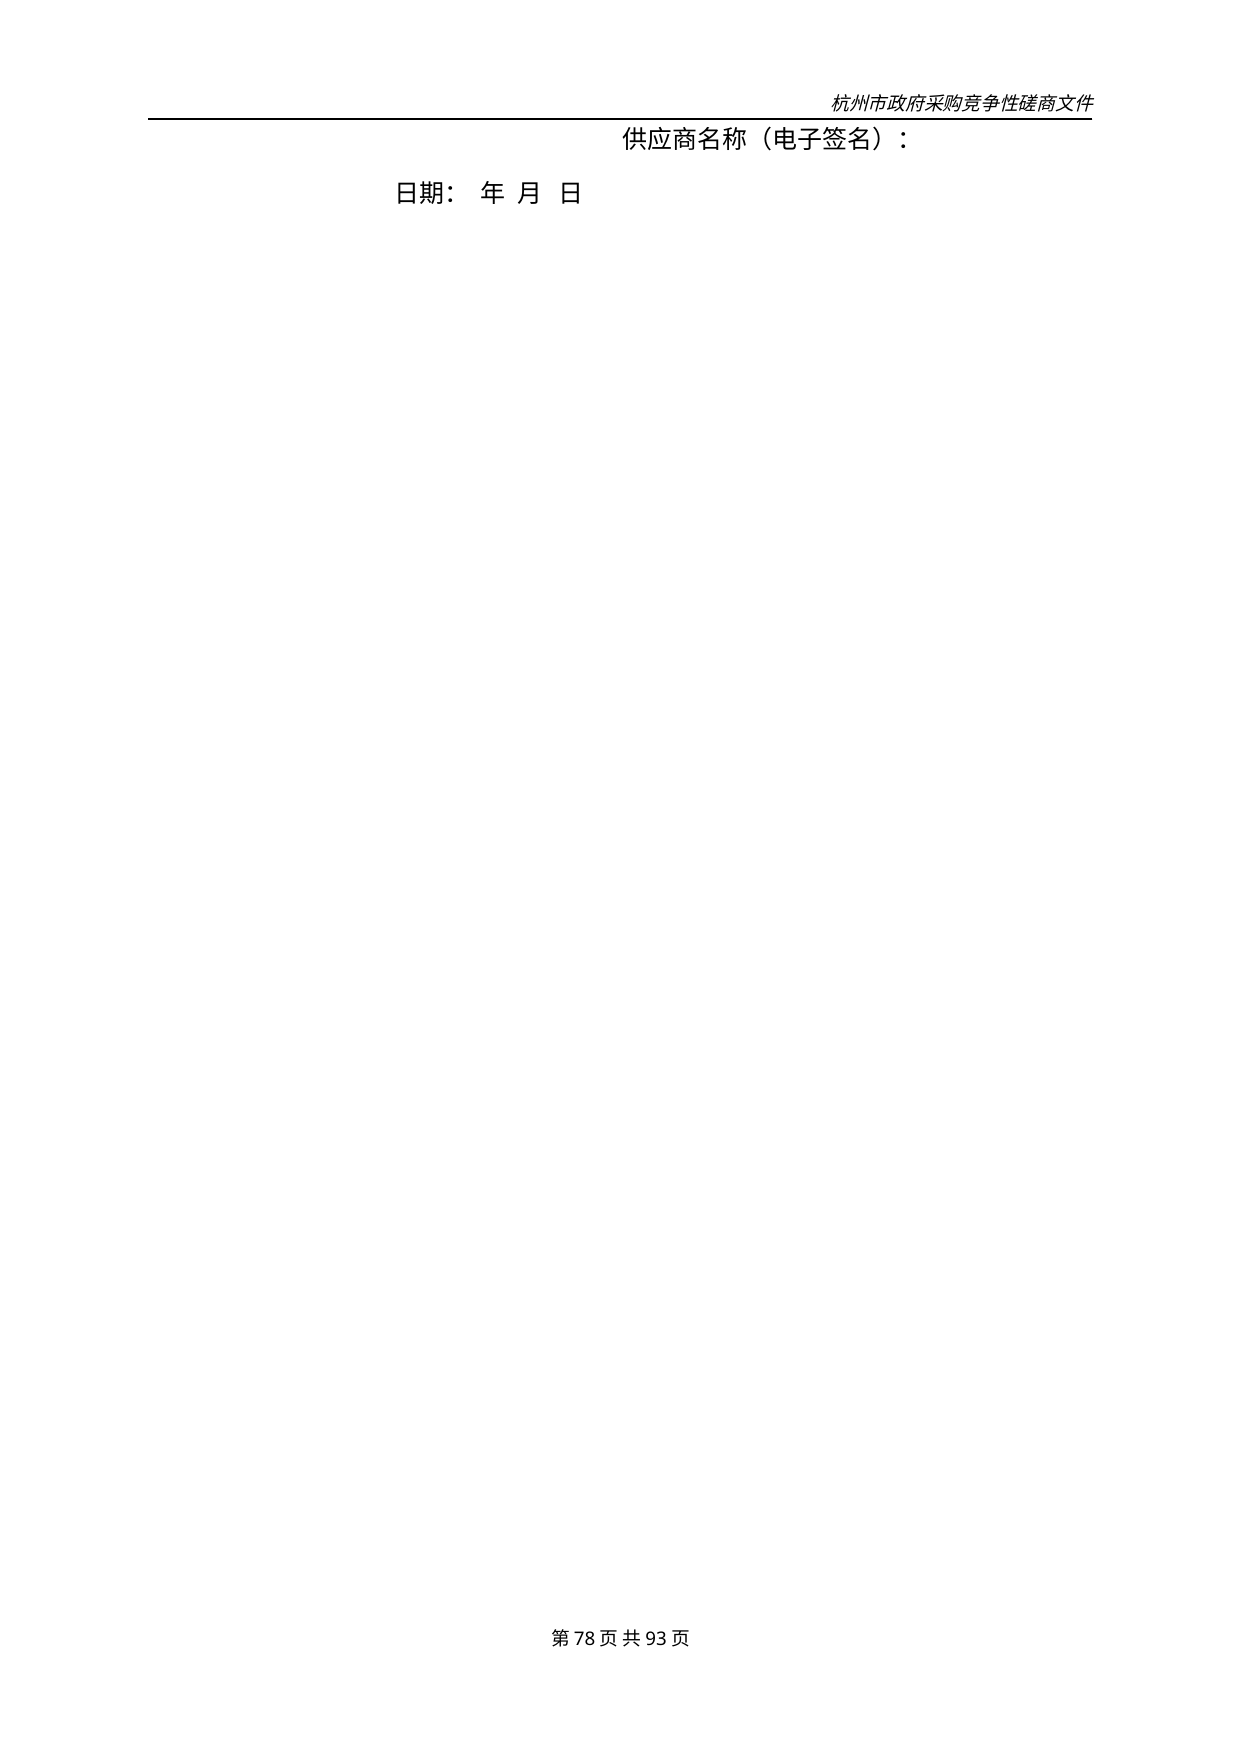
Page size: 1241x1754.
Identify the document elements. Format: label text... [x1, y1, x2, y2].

text 供应商名称（电子签名）： [148, 120, 1092, 156]
text 日期： 年 月 日 [148, 174, 1092, 210]
